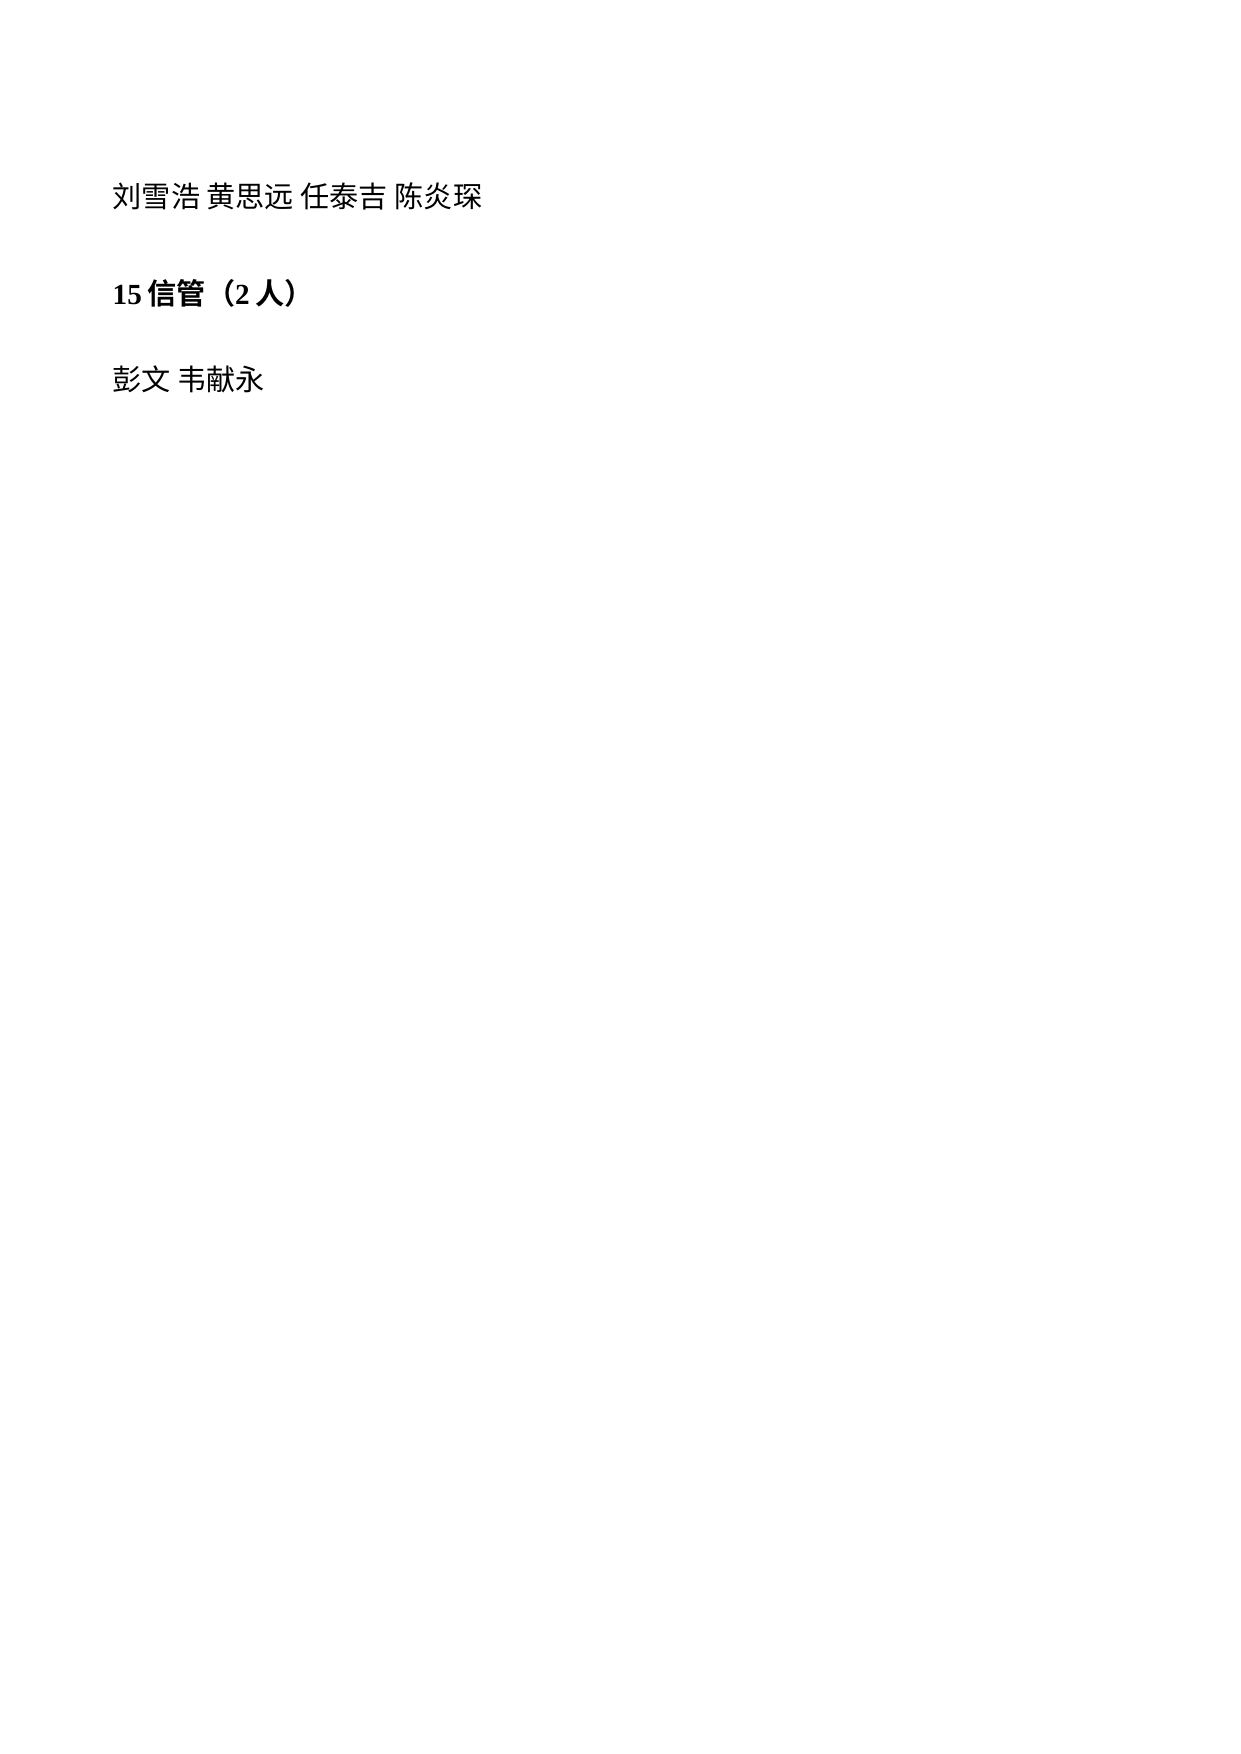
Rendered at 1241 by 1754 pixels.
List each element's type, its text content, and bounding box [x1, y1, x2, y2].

text 刘雪浩 黄思远 任泰吉 陈炎琛 15信管（2人） [112, 162, 1128, 324]
text 彭文 韦献永 [112, 346, 1128, 411]
